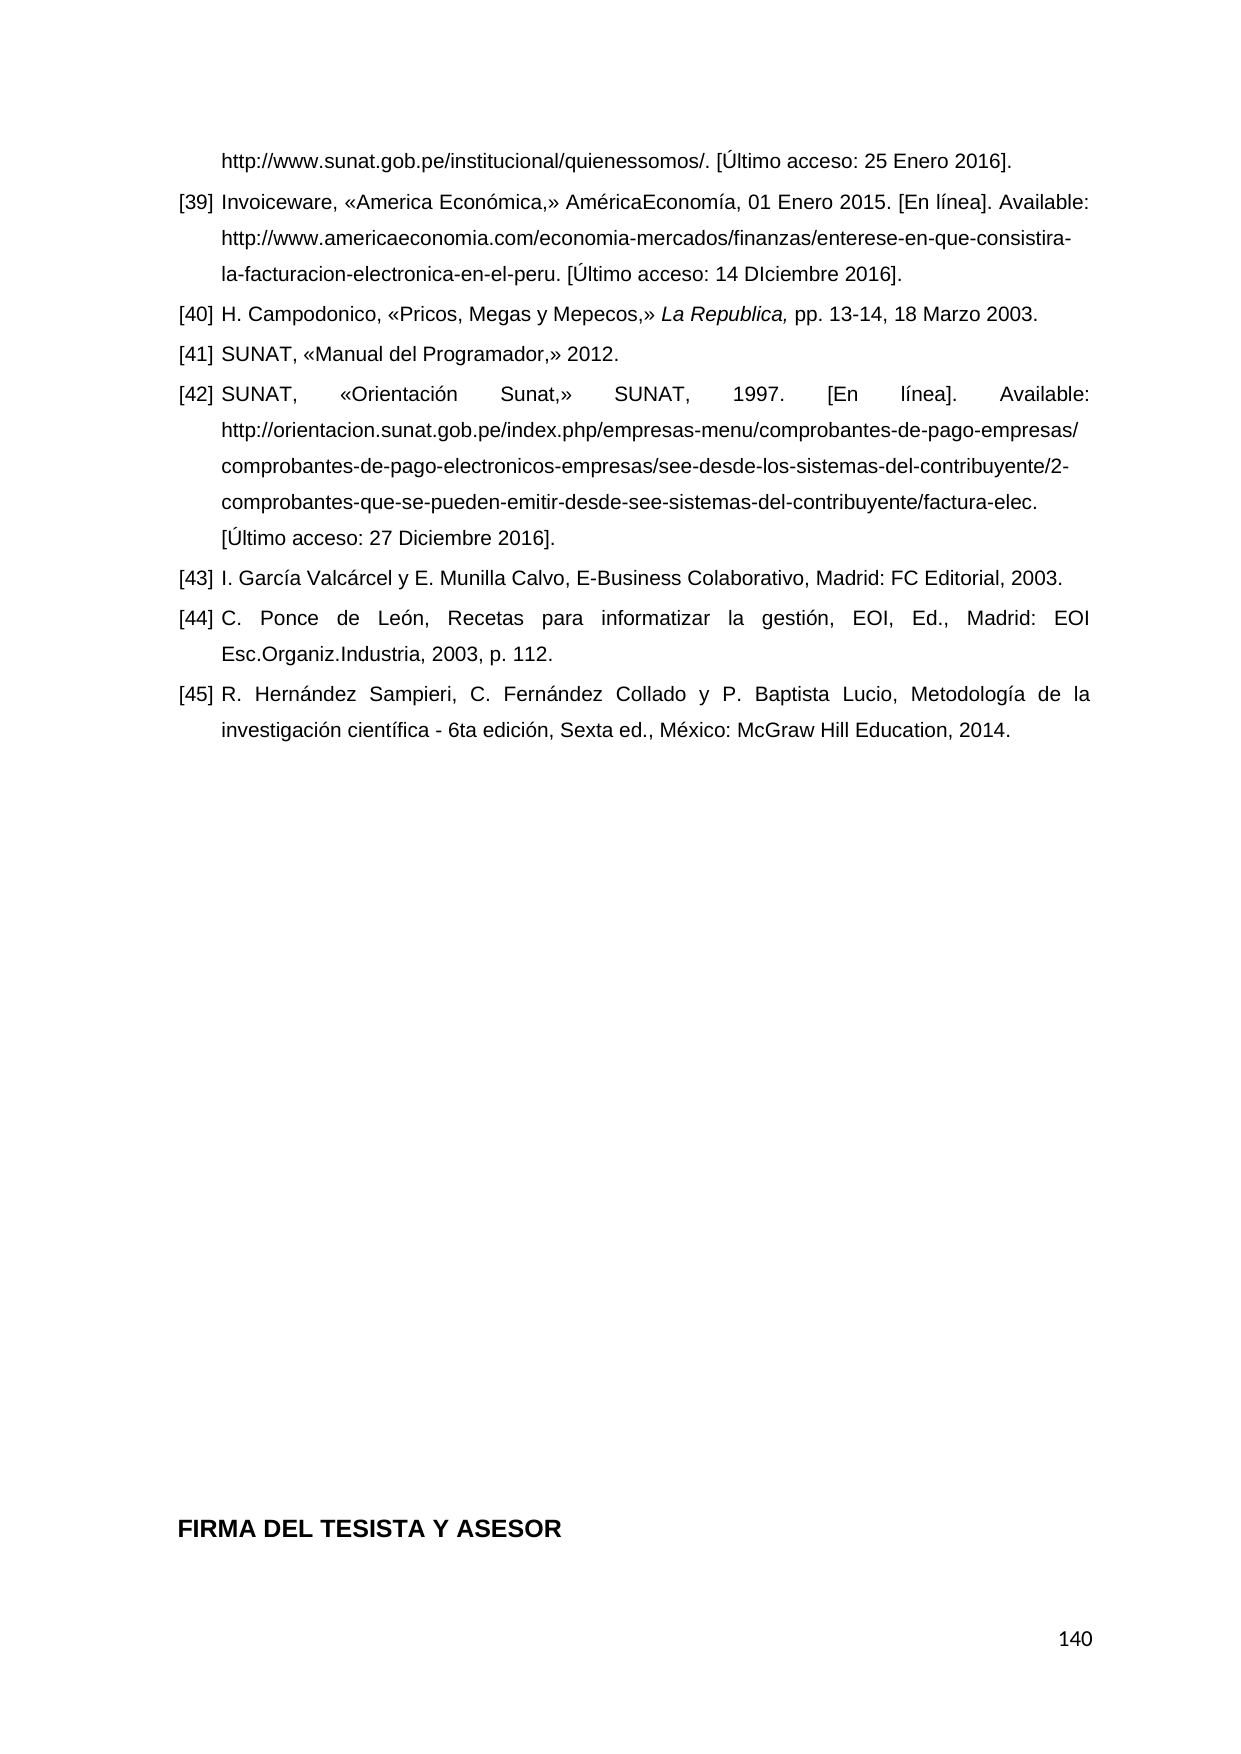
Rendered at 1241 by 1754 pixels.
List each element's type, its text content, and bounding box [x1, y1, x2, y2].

text FIRMA DEL TESISTA Y ASESOR [177, 1514, 1092, 1543]
